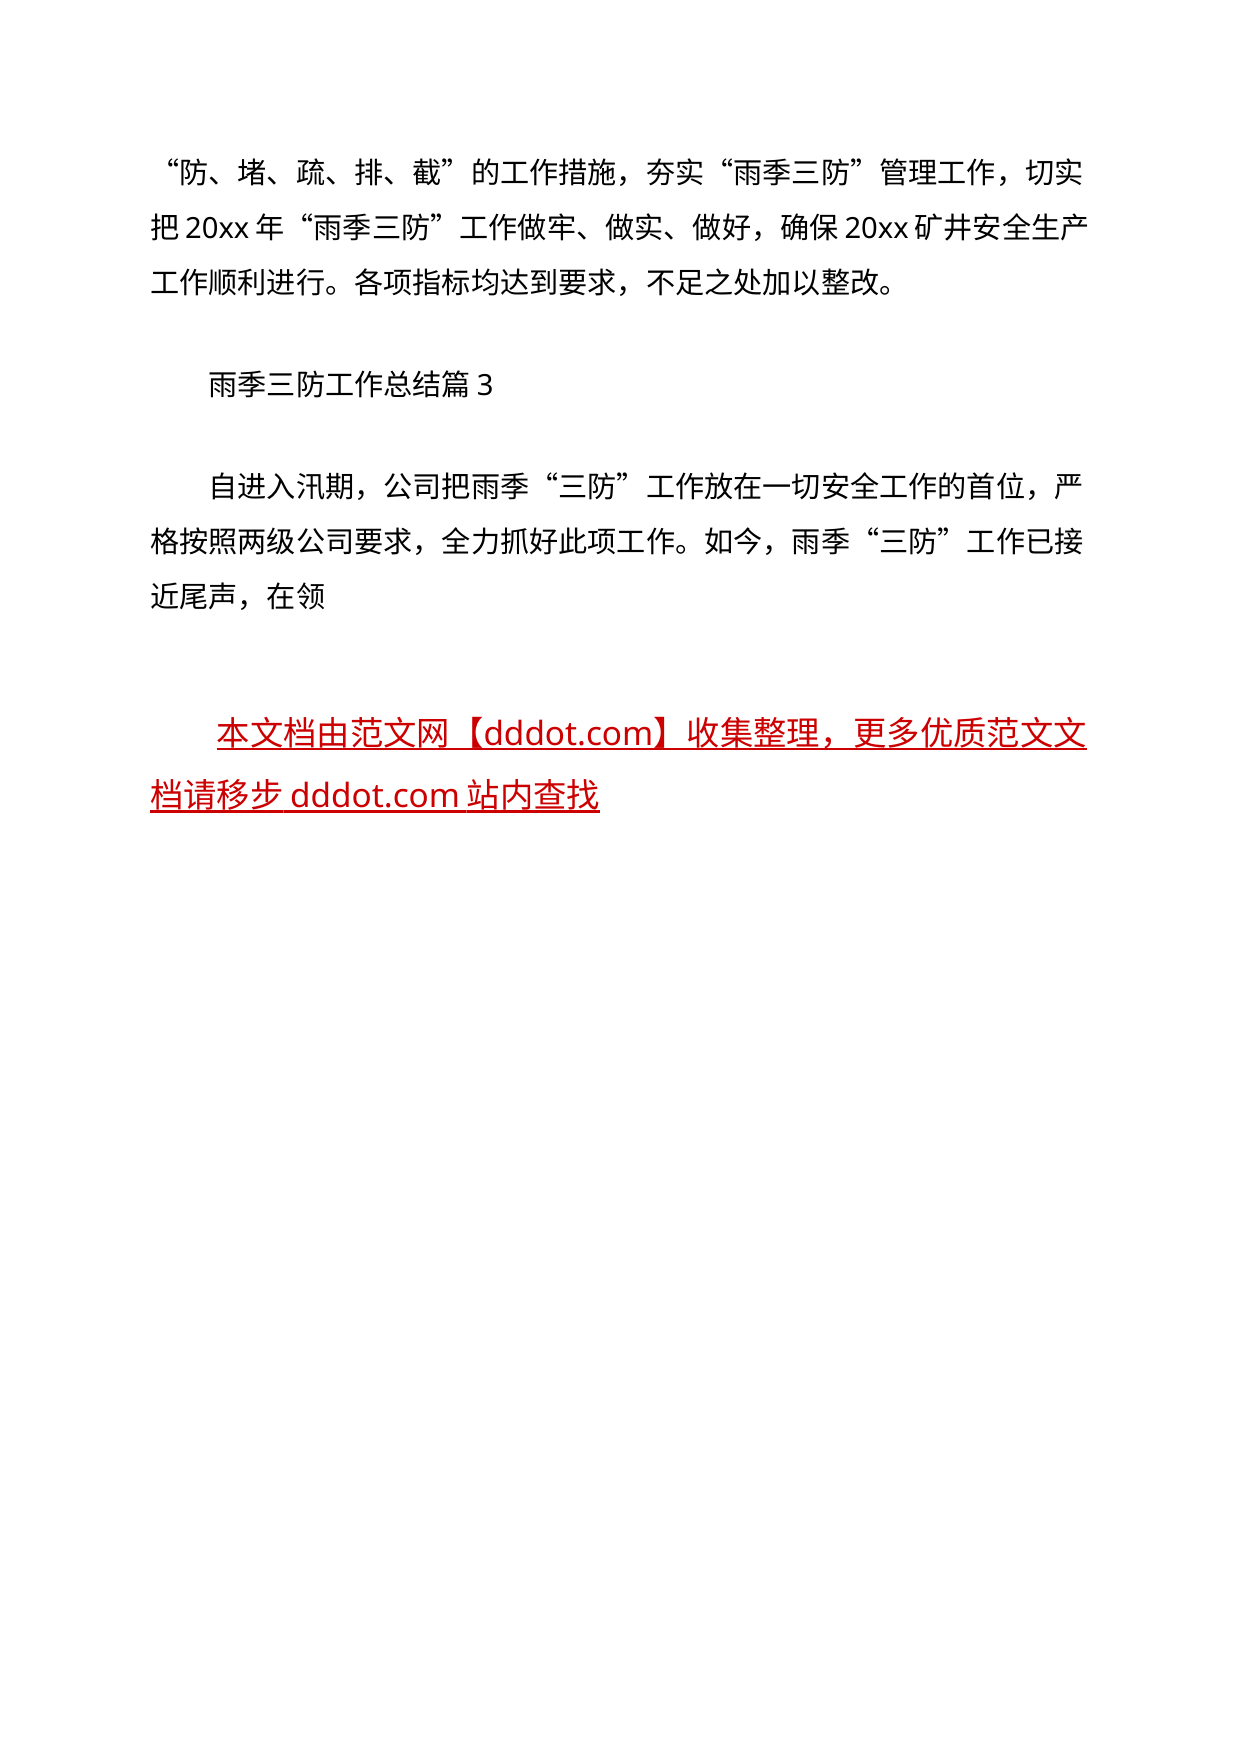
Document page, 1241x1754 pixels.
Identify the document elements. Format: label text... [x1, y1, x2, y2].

text 本文档由范文网【dddot.com】收集整理，更多优质范文文档请移步dddot.com站内查找 [150, 706, 1090, 818]
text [150, 150, 1090, 302]
text 雨季三防工作总结篇3 [150, 362, 1090, 404]
text 自进入汛期，公司把雨季“三防”工作放在一切安全工作的首位，严格按照两级公司要求，全力抓好此项工作。如今，雨季“三防”工作已接近尾声，在领 [150, 464, 1090, 616]
